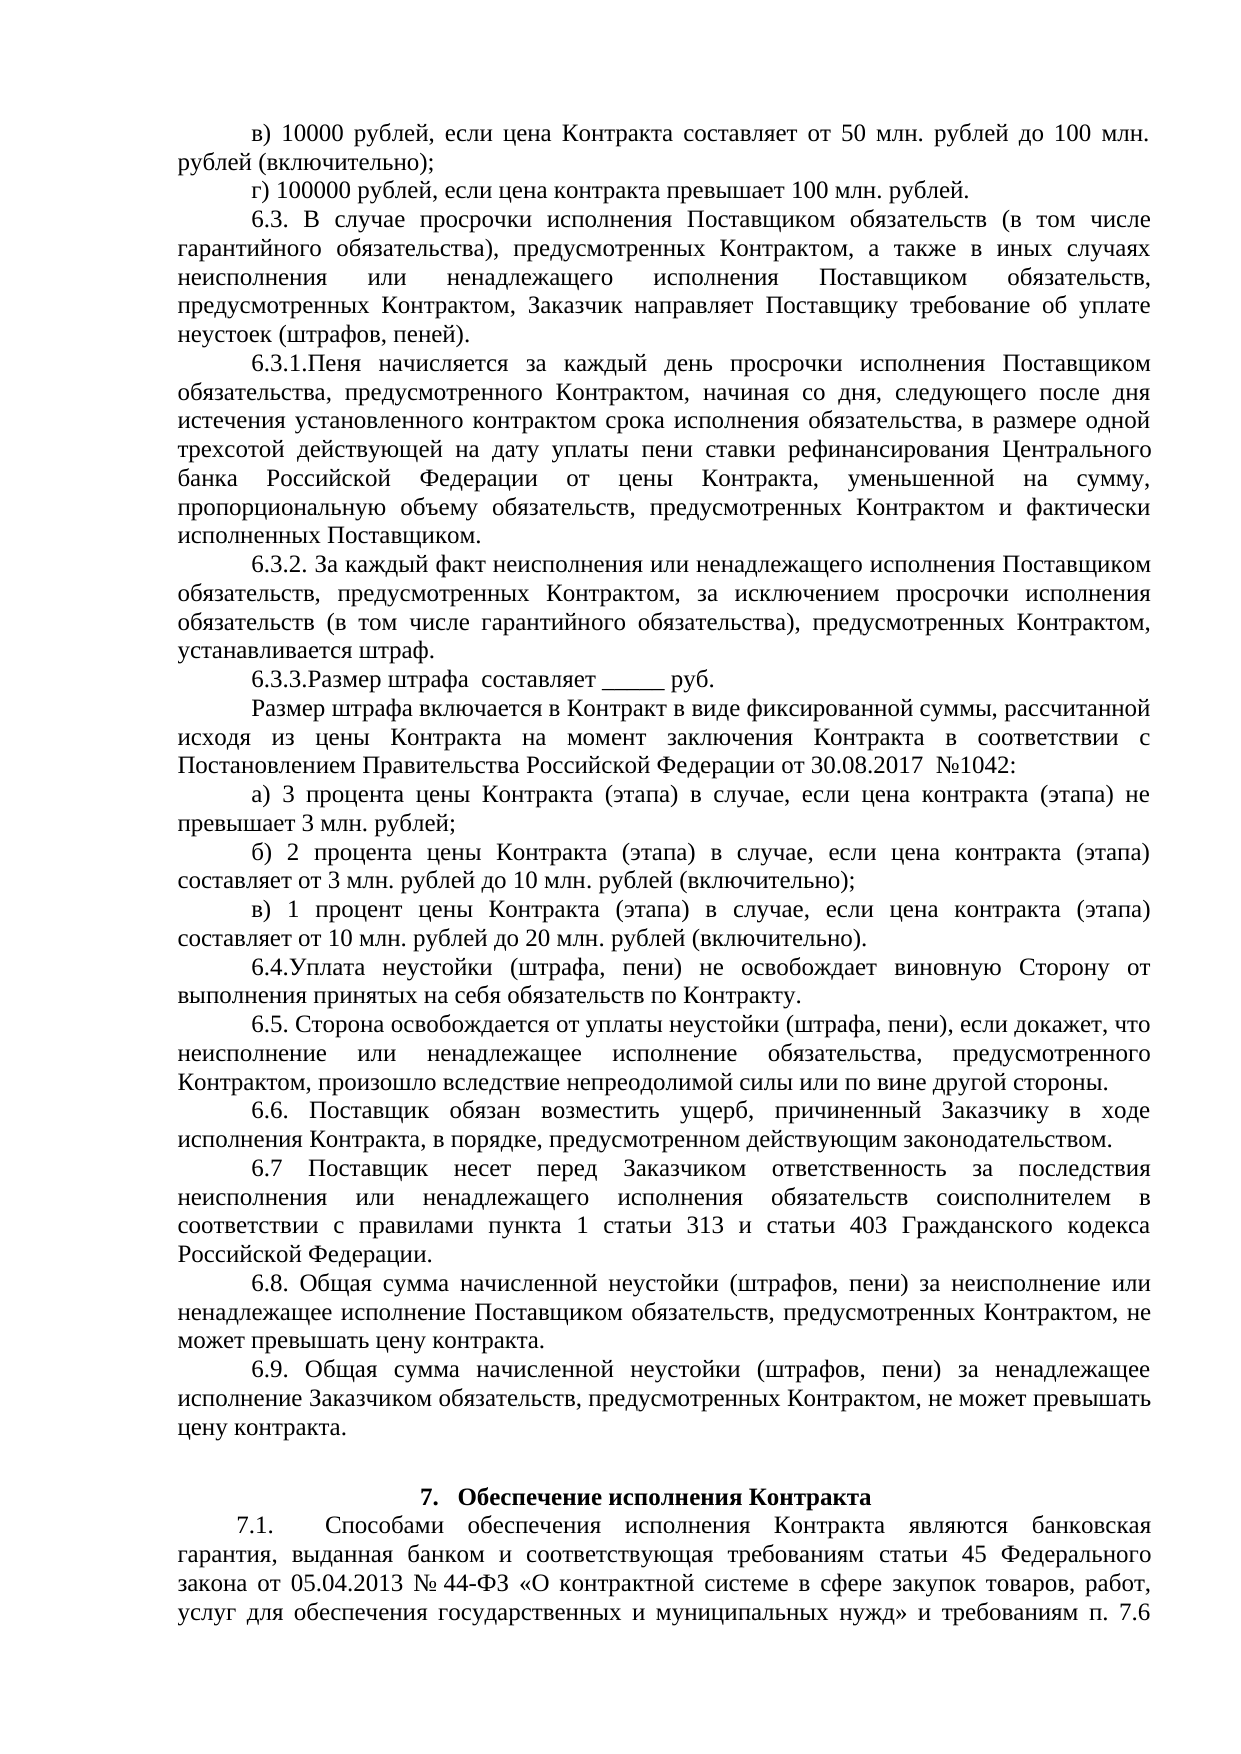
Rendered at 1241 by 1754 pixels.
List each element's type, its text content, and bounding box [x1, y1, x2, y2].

text 6.4.Уплата неустойки (штрафа, пени) не освобождает виновную Сторону от выполнения принятых на себя обязательств по Контракту. [177, 952, 1152, 1009]
text 6.3.2. За каждый факт неисполнения или ненадлежащего исполнения Поставщиком обязательств, предусмотренных Контрактом, за исключением просрочки исполнения обязательств (в том числе гарантийного обязательства), предусмотренных Контрактом, устанавливается штраф. [177, 549, 1152, 664]
text 6.9. Общая сумма начисленной неустойки (штрафов, пени) за ненадлежащее исполнение Заказчиком обязательств, предусмотренных Контрактом, не может превышать цену контракта. [177, 1354, 1152, 1441]
text 6.6. Поставщик обязан возместить ущерб, причиненный Заказчику в ходе исполнения Контракта, в порядке, предусмотренном действующим законодательством. [177, 1096, 1152, 1153]
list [177, 1511, 1152, 1626]
text б) 2 процента цены Контракта (этапа) в случае, если цена контракта (этапа) составляет от 3 млн. рублей до 10 млн. рублей (включительно); [177, 837, 1152, 894]
text 6.8. Общая сумма начисленной неустойки (штрафов, пени) за неисполнение или ненадлежащее исполнение Поставщиком обязательств, предусмотренных Контрактом, не может превышать цену контракта. [177, 1268, 1152, 1354]
text в) 10000 рублей, если цена Контракта составляет от 50 млн. рублей до 100 млн. рублей (включительно); [177, 118, 1152, 176]
text 6.7 Поставщик несет перед Заказчиком ответственность за последствия неисполнения или ненадлежащего исполнения обязательств соисполнителем в соответствии с правилами пункта 1 статьи 313 и статьи 403 Гражданского кодекса Российской Федерации. [177, 1153, 1152, 1268]
text в) 1 процент цены Контракта (этапа) в случае, если цена контракта (этапа) составляет от 10 млн. рублей до 20 млн. рублей (включительно). [177, 894, 1152, 952]
text 6.3. В случае просрочки исполнения Поставщиком обязательств (в том числе гарантийного обязательства), предусмотренных Контрактом, а также в иных случаях неисполнения или ненадлежащего исполнения Поставщиком обязательств, предусмотренных Контрактом, Заказчик направляет Поставщику требование об уплате неустоек (штрафов, пеней). [177, 204, 1152, 348]
text г) 100000 рублей, если цена контракта превышает 100 млн. рублей. [177, 176, 1152, 204]
text Размер штрафа включается в Контракт в виде фиксированной суммы, рассчитанной исходя из цены Контракта на момент заключения Контракта в соответствии с Постановлением Правительства Российской Федерации от 30.08.2017 №1042: [177, 693, 1152, 779]
list Обеспечение исполнения Контракта [140, 1482, 1152, 1511]
text а) 3 процента цены Контракта (этапа) в случае, если цена контракта (этапа) не превышает 3 млн. рублей; [177, 779, 1152, 837]
text 6.3.3.Размер штрафа составляет _____ руб. [177, 664, 1152, 693]
text 6.5. Сторона освобождается от уплаты неустойки (штрафа, пени), если докажет, что неисполнение или ненадлежащее исполнение обязательства, предусмотренного Контрактом, произошло вследствие непреодолимой силы или по вине другой стороны. [177, 1009, 1152, 1096]
text 6.3.1.Пеня начисляется за каждый день просрочки исполнения Поставщиком обязательства, предусмотренного Контрактом, начиная со дня, следующего после дня истечения установленного контрактом срока исполнения обязательства, в размере одной трехсотой действующей на дату уплаты пени ставки рефинансирования Центрального банка Российской Федерации от цены Контракта, уменьшенной на сумму, пропорциональную объему обязательств, предусмотренных Контрактом и фактически исполненных Поставщиком. [177, 348, 1152, 549]
